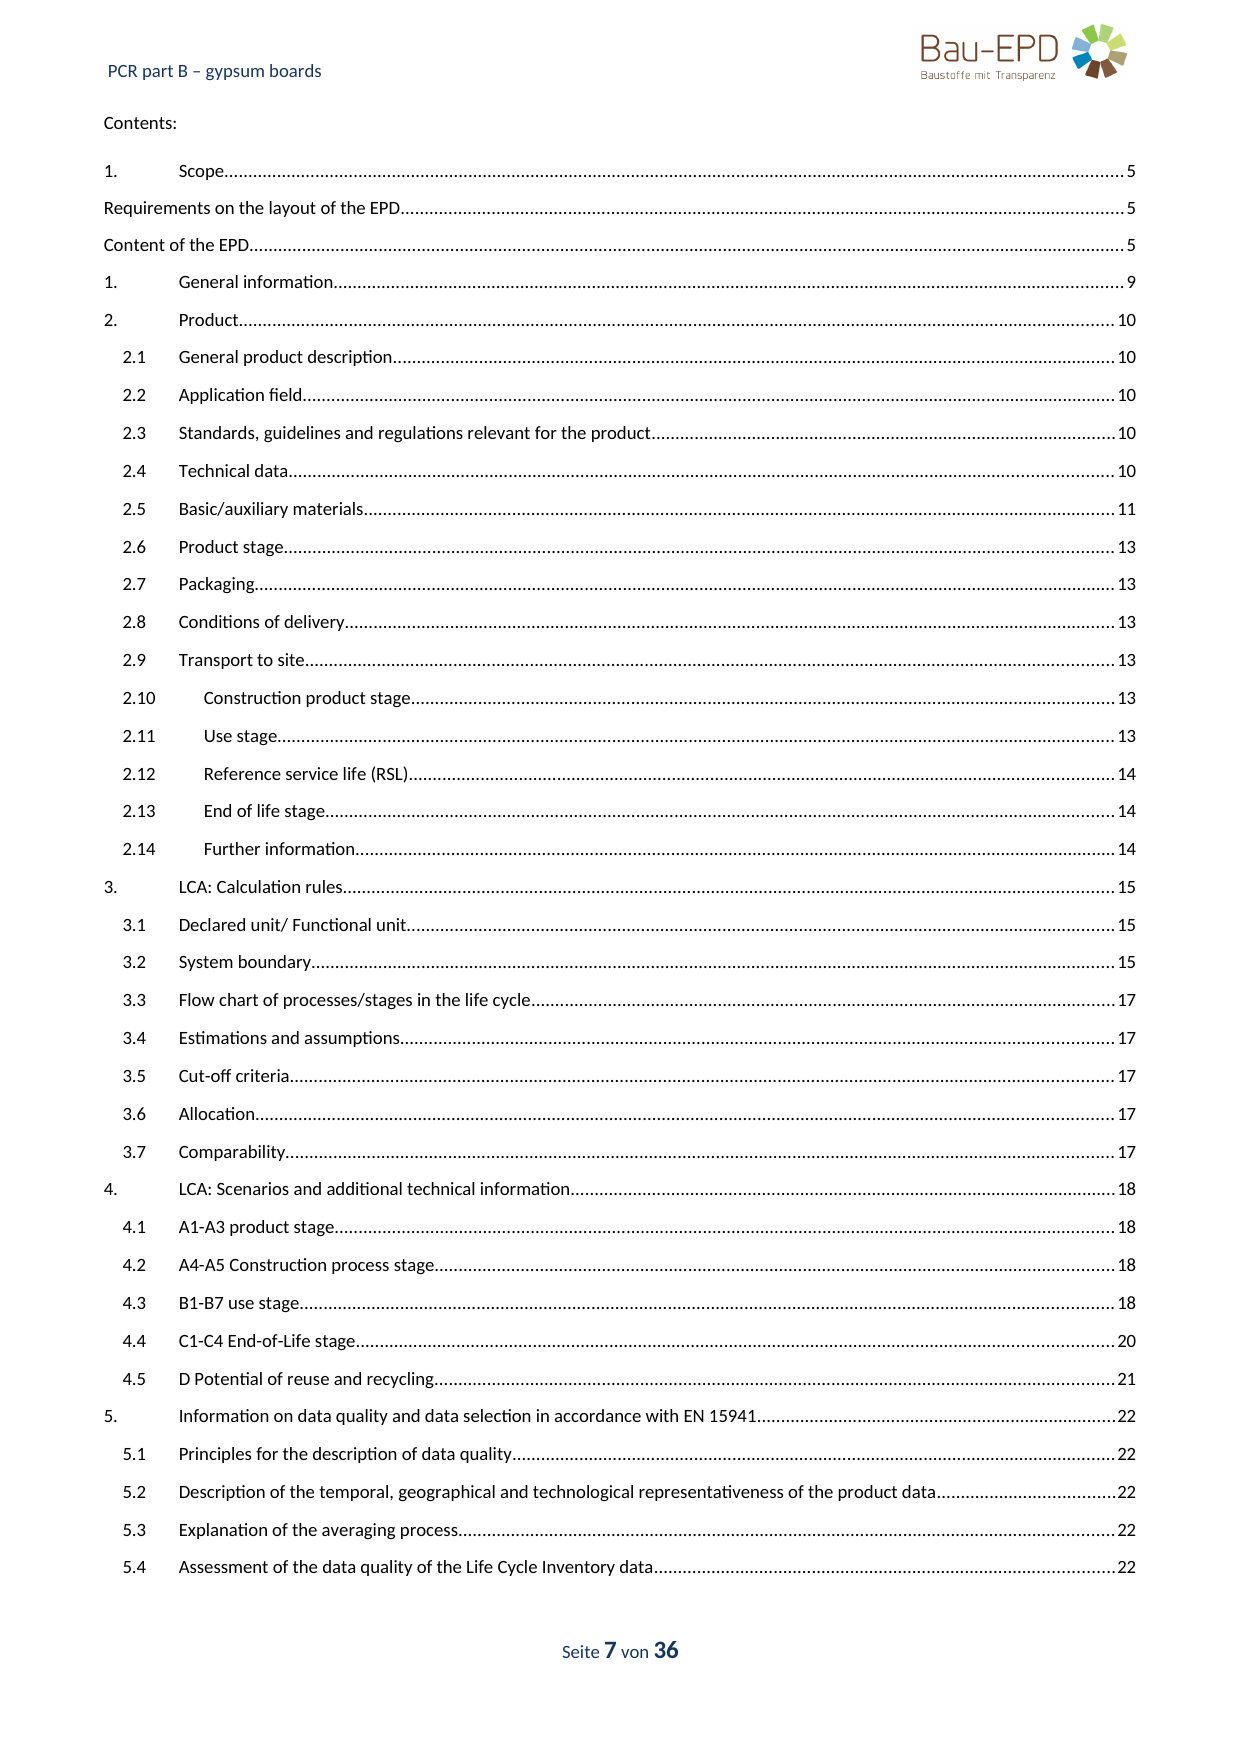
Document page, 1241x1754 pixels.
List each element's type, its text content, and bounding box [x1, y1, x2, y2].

text 2.3 Standards, guidelines and regulations relevant for the product 10 [122, 421, 1137, 444]
text 1. Scope 5 [103, 159, 1137, 182]
text 2.11 Use stage 13 [122, 724, 1137, 747]
text 2.12 Reference service life (RSL) 14 [122, 762, 1137, 784]
text 5.2 Description of the temporal, geographical and technological representativeness of the product data 22 [122, 1480, 1137, 1503]
text 3.7 Comparability 17 [122, 1140, 1137, 1163]
text 1. General information 9 [103, 270, 1137, 293]
text 2.8 Conditions of delivery 13 [122, 610, 1137, 633]
text 5.4 Assessment of the data quality of the Life Cycle Inventory data 22 [122, 1556, 1137, 1579]
text 3.4 Estimations and assumptions 17 [122, 1026, 1137, 1049]
text 5. Information on data quality and data selection in accordance with EN 15941 22 [103, 1404, 1137, 1427]
text 3. LCA: Calculation rules 15 [103, 875, 1137, 898]
text 2.14 Further information 14 [122, 837, 1137, 860]
text 3.5 Cut-off criteria 17 [122, 1064, 1137, 1087]
text 4.2 A4-A5 Construction process stage 18 [122, 1253, 1137, 1276]
text Requirements on the layout of the EPD 5 [103, 197, 1137, 219]
text Content of the EPD 5 [103, 233, 1137, 256]
text 2. Product 10 [103, 308, 1137, 331]
text 2.2 Application field 10 [122, 383, 1137, 406]
text 3.3 Flow chart of processes/stages in the life cycle 17 [122, 988, 1137, 1011]
text 5.3 Explanation of the averaging process 22 [122, 1518, 1137, 1541]
text 2.6 Product stage 13 [122, 535, 1137, 558]
text 4.4 C1-C4 End-of-Life stage 20 [122, 1329, 1137, 1352]
text 3.1 Declared unit/ Functional unit 15 [122, 913, 1137, 936]
text 4.5 D Potential of reuse and recycling 21 [122, 1367, 1137, 1389]
text 2.9 Transport to site 13 [122, 648, 1137, 671]
picture [913, 22, 1130, 82]
text 5.1 Principles for the description of data quality 22 [122, 1442, 1137, 1465]
text 4.1 A1-A3 product stage 18 [122, 1215, 1137, 1238]
text 2.5 Basic/auxiliary materials 11 [122, 497, 1137, 520]
text 3.2 System boundary 15 [122, 951, 1137, 974]
text 2.10 Construction product stage 13 [122, 686, 1137, 709]
text 4. LCA: Scenarios and additional technical information 18 [103, 1178, 1137, 1201]
text Contents: [103, 112, 1137, 134]
text 3.6 Allocation 17 [122, 1102, 1137, 1125]
text 4.3 B1-B7 use stage 18 [122, 1291, 1137, 1314]
text 2.1 General product description 10 [122, 346, 1137, 369]
text 2.13 End of life stage 14 [122, 799, 1137, 822]
text 2.7 Packaging 13 [122, 573, 1137, 596]
text 2.4 Technical data 10 [122, 459, 1137, 482]
